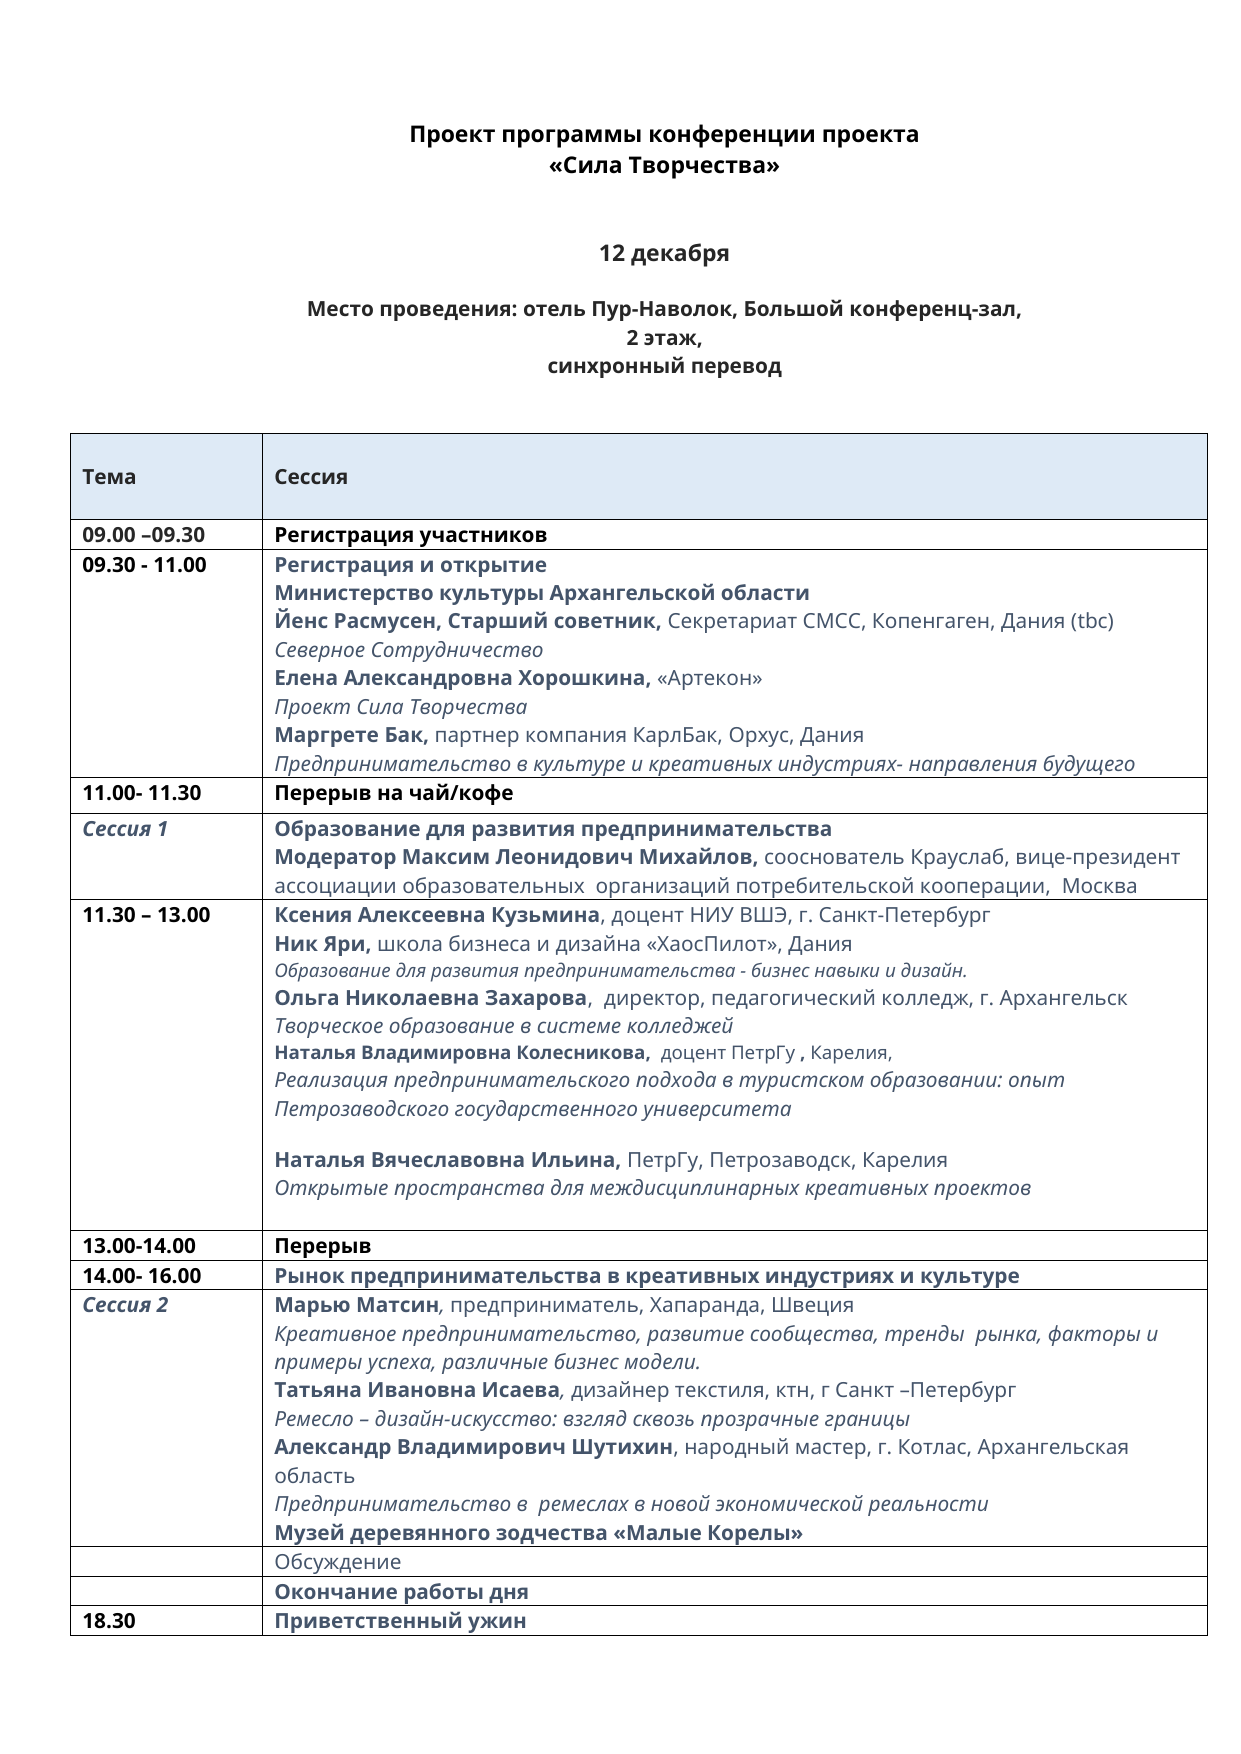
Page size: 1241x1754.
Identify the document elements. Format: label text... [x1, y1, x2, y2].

table_cell [71, 1547, 262, 1576]
text 2 этаж, [177, 323, 1152, 351]
table_cell 14.00- 16.00 [71, 1261, 262, 1289]
table_cell 11.30 – 13.00 [71, 900, 262, 1230]
table_cell 09.30 - 11.00 [71, 550, 262, 777]
table_cell Перерыв на чай/кофе [263, 778, 1207, 813]
table_cell Сессия 2 [71, 1290, 262, 1546]
table_cell Образование для развития предпринимательства Модератор Максим Леонидович Михайлов, сооснователь Крауслаб, вице-президент ассоциации образовательных организаций потребительской кооперации, Москва [263, 814, 1207, 899]
table_header Тема [71, 434, 262, 519]
text «Сила Творчества» [177, 149, 1152, 181]
table_cell Обсуждение [263, 1547, 1207, 1576]
table_cell 09.00 –09.30 [71, 520, 262, 549]
table_cell Ксения Алексеевна Кузьмина, доцент НИУ ВШЭ, г. Санкт-Петербург Ник Яри, школа бизнеса и дизайна «ХаосПилот», Дания Образование для развития предпринимательства - бизнес навыки и дизайн. Ольга Николаевна Захарова, директор, педагогический колледж, г. Архангельск Творческое образование в системе колледжей Наталья Владимировна Колесникова, доцент ПетрГу , Карелия, Реализация предпринимательского подхода в туристском образовании: опыт Петрозаводского государственного университета Наталья Вячеславовна Ильина, ПетрГу, Петрозаводск, Карелия Открытые пространства для междисциплинарных креативных проектов [263, 900, 1207, 1230]
text Проект программы конференции проекта [177, 118, 1152, 149]
table_cell Регистрация и открытие Министерство культуры Архангельской области Йенс Расмусен, Старший советник, Секретариат СМСС, Копенгаген, Дания (tbc) Северное Сотрудничество Елена Александровна Хорошкина, «Артекон» Проект Сила Творчества Маргрете Бак, партнер компания КарлБак, Орхус, Дания Предпринимательство в культуре и креативных индустриях- направления будущего [263, 550, 1207, 777]
text Место проведения: отель Пур-Наволок, Большой конференц-зал, [177, 294, 1152, 323]
text 12 декабря [177, 237, 1152, 269]
table_cell Регистрация участников [263, 520, 1207, 549]
table_cell Рынок предпринимательства в креативных индустриях и культуре [263, 1261, 1207, 1289]
table_cell Перерыв [263, 1231, 1207, 1260]
table_cell [71, 1577, 262, 1605]
table_cell Приветственный ужин [263, 1606, 1207, 1635]
table_cell Марью Матсин, предприниматель, Хапаранда, Швеция Креативное предпринимательство, развитие сообщества, тренды рынка, факторы и примеры успеха, различные бизнес модели. Татьяна Ивановна Исаева, дизайнер текстиля, ктн, г Санкт –Петербург Ремесло – дизайн-искусство: взгляд сквозь прозрачные границы Александр Владимирович Шутихин, народный мастер, г. Котлас, Архангельская область Предпринимательство в ремеслах в новой экономической реальности Музей деревянного зодчества «Малые Корелы» [263, 1290, 1207, 1546]
table_cell Окончание работы дня [263, 1577, 1207, 1605]
table_cell 13.00-14.00 [71, 1231, 262, 1260]
table_cell 11.00- 11.30 [71, 778, 262, 813]
text синхронный перевод [177, 351, 1152, 379]
table_header Сессия [263, 434, 1207, 519]
table_cell 18.30 [71, 1606, 262, 1635]
table_cell Сессия 1 [71, 814, 262, 899]
